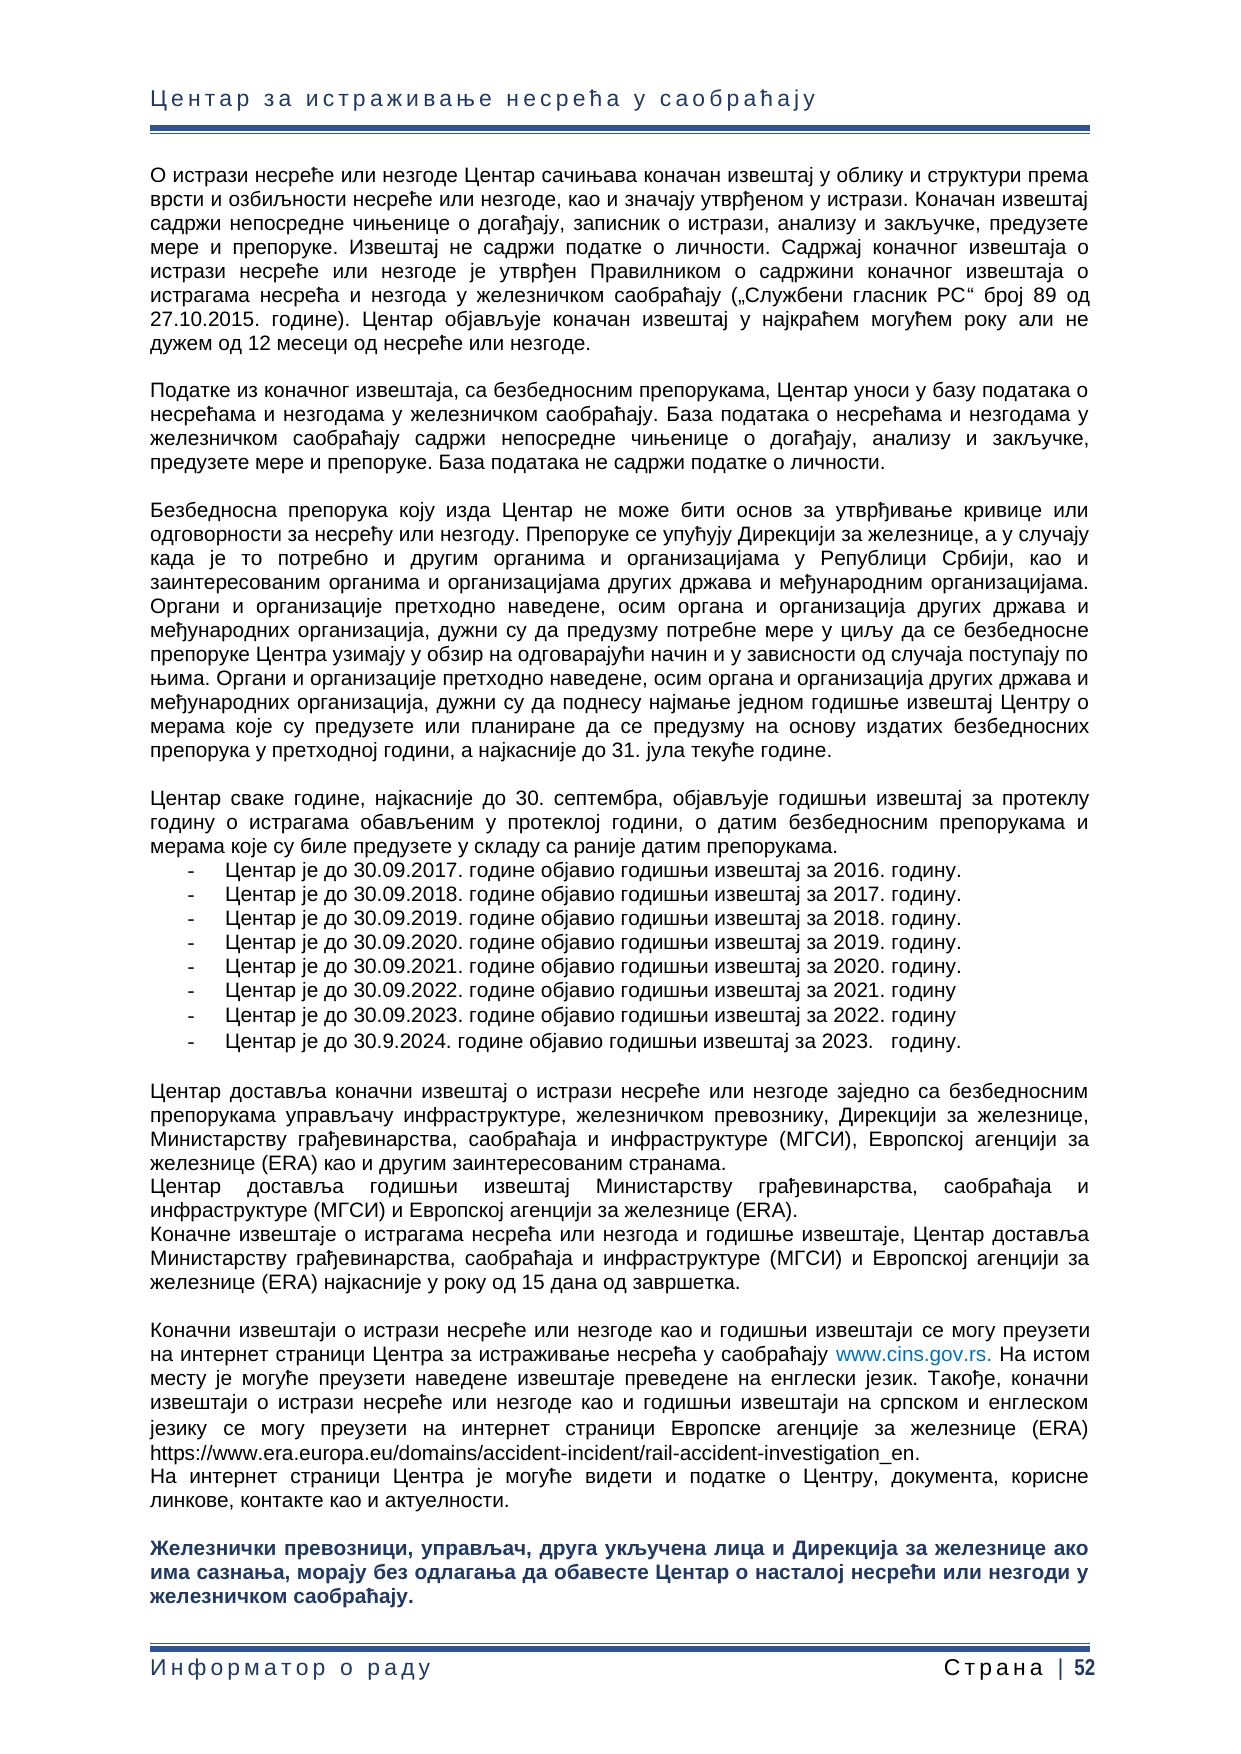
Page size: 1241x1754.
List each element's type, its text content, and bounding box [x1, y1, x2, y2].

text На интернет страници Центра је могуће видети и податке о Центру, документа, корисне линкове, контакте као и актуелности. [150, 1464, 1090, 1512]
text Центар доставља годишњи извештај Министарству грађевинарства, саобраћаја и инфраструктуре (МГСИ) и Европској агенцији за железнице (ЕRА). [150, 1174, 1090, 1222]
list Центар је до 30.09.2023. године објавио годишњи извештај за 2022. годину [187, 1002, 1090, 1027]
list Центар је до 30.09.2018. године објавио годишњи извештај за 2017. годину. [187, 882, 1090, 906]
text Коначни извештаји о истрази несреће или незгоде као и годишњи извештаји се могу преузети на интернет страници Центра за истраживање несрећа у саобраћају www.cins.gov.rs. На истом месту је могуће преузети наведене извештаје преведене на енглески језик. Такође, коначни извештаји о истрази несреће или незгоде као и годишњи извештаји на српском и енглеском језику се могу преузети на интернет страници Европске агенције за железнице (ЕRА) https://www.era.europa.eu/domains/accident-incident/rail-accident-investigation_en. [150, 1318, 1090, 1464]
list Центар је до 30.09.2019. године објавио годишњи извештај за 2018. годину. [187, 906, 1090, 930]
text Центар доставља коначни извештај о истрази несреће или незгоде заједно са безбедносним препорукама управљачу инфраструктуре, железничком превознику, Дирекцији за железнице, Министарству грађевинарства, саобраћаја и инфраструктуре (МГСИ), Европској агенцији за железнице (ЕRА) као и другим заинтересованим странама. [150, 1078, 1090, 1174]
text Податке из коначног извештаја, са безбедносним препорукама, Центар уноси у базу података о несрећама и незгодама у железничком саобраћају. База података о несрећама и незгодама у железничком саобраћају садржи непосредне чињенице о догађају, анализу и закључке, предузете мере и препоруке. База података не садржи податке о личности. [150, 378, 1090, 474]
list Центар је до 30.09.2022. године објавио годишњи извештај за 2021. годину [187, 978, 1090, 1002]
list Центар је до 30.9.2024. године објавио годишњи извештај за 2023. годину. [187, 1028, 1090, 1053]
text О истрази несреће или незгоде Центар сачињава коначан извештај у облику и структури према врсти и озбиљности несреће или незгоде, као и значају утврђеном у истрази. Коначан извештај садржи непосредне чињенице о догађају, записник о истрази, анализу и закључке, предузете мере и препоруке. Извештај не садржи податке о личности. Садржај коначног извештаја о истрази несреће или незгоде је утврђен Правилником о садржини коначног извештаја о истрагама несрећа и незгода у железничком саобраћају („Службени гласник РС“ број 89 од 27.10.2015. године). Центар објављује коначан извештај у најкраћем могућем року али не дужем од 12 месеци од несреће или незгоде. [150, 163, 1090, 354]
list Центар је до 30.09.2020. године објавио годишњи извештај за 2019. годину. [187, 930, 1090, 954]
list Центар је до 30.09.2017. године објавио годишњи извештај за 2016. годину. [187, 857, 1090, 882]
text Центар сваке године, најкасније до 30. септембра, објављује годишњи извештај за протеклу годину о истрагама обављеним у протеклој години, о датим безбедносним препорукама и мерама које су биле предузете у складу са раније датим препорукама. [150, 786, 1090, 857]
text Безбедносна препорука коју изда Центар не може бити основ за утврђивање кривице или одговорности за несрећу или незгоду. Препоруке се упућују Дирекцији за железнице, а у случају када је то потребно и другим органима и организацијама у Републици Србији, као и заинтересованим органима и организацијама других држава и међународним организацијама. Органи и организације претходно наведене, осим органа и организација других држава и међународних организација, дужни су да предузму потребне мере у циљу да се безбедносне препоруке Центра узимају у обзир на одговарајући начин и у зависности од случаја поступају по њима. Органи и организације претходно наведене, осим органа и организација других држава и међународних организација, дужни су да поднесу најмање једном годишње извештај Центру о мерама које су предузете или планиране да се предузму на основу издатих безбедносних препорука у претходној години, а најкасније до 31. јула текуће године. [150, 498, 1090, 762]
list Центар је до 30.09.2021. године објавио годишњи извештај за 2020. годину. [187, 954, 1090, 978]
text Коначне извештаје о истрагама несрећа или незгода и годишње извештаје, Центар доставља Министарству грађевинарства, саобраћаја и инфраструктуре (МГСИ) и Европској агенцији за железнице (ЕRА) најкасније у року од 15 дана од завршетка. [150, 1222, 1090, 1294]
text Железнички превозници, управљач, друга укључена лица и Дирекција за железнице ако има сазнања, морају без одлагања да обавесте Центар о насталој несрећи или незгоди у железничком саобраћају. [150, 1536, 1090, 1608]
